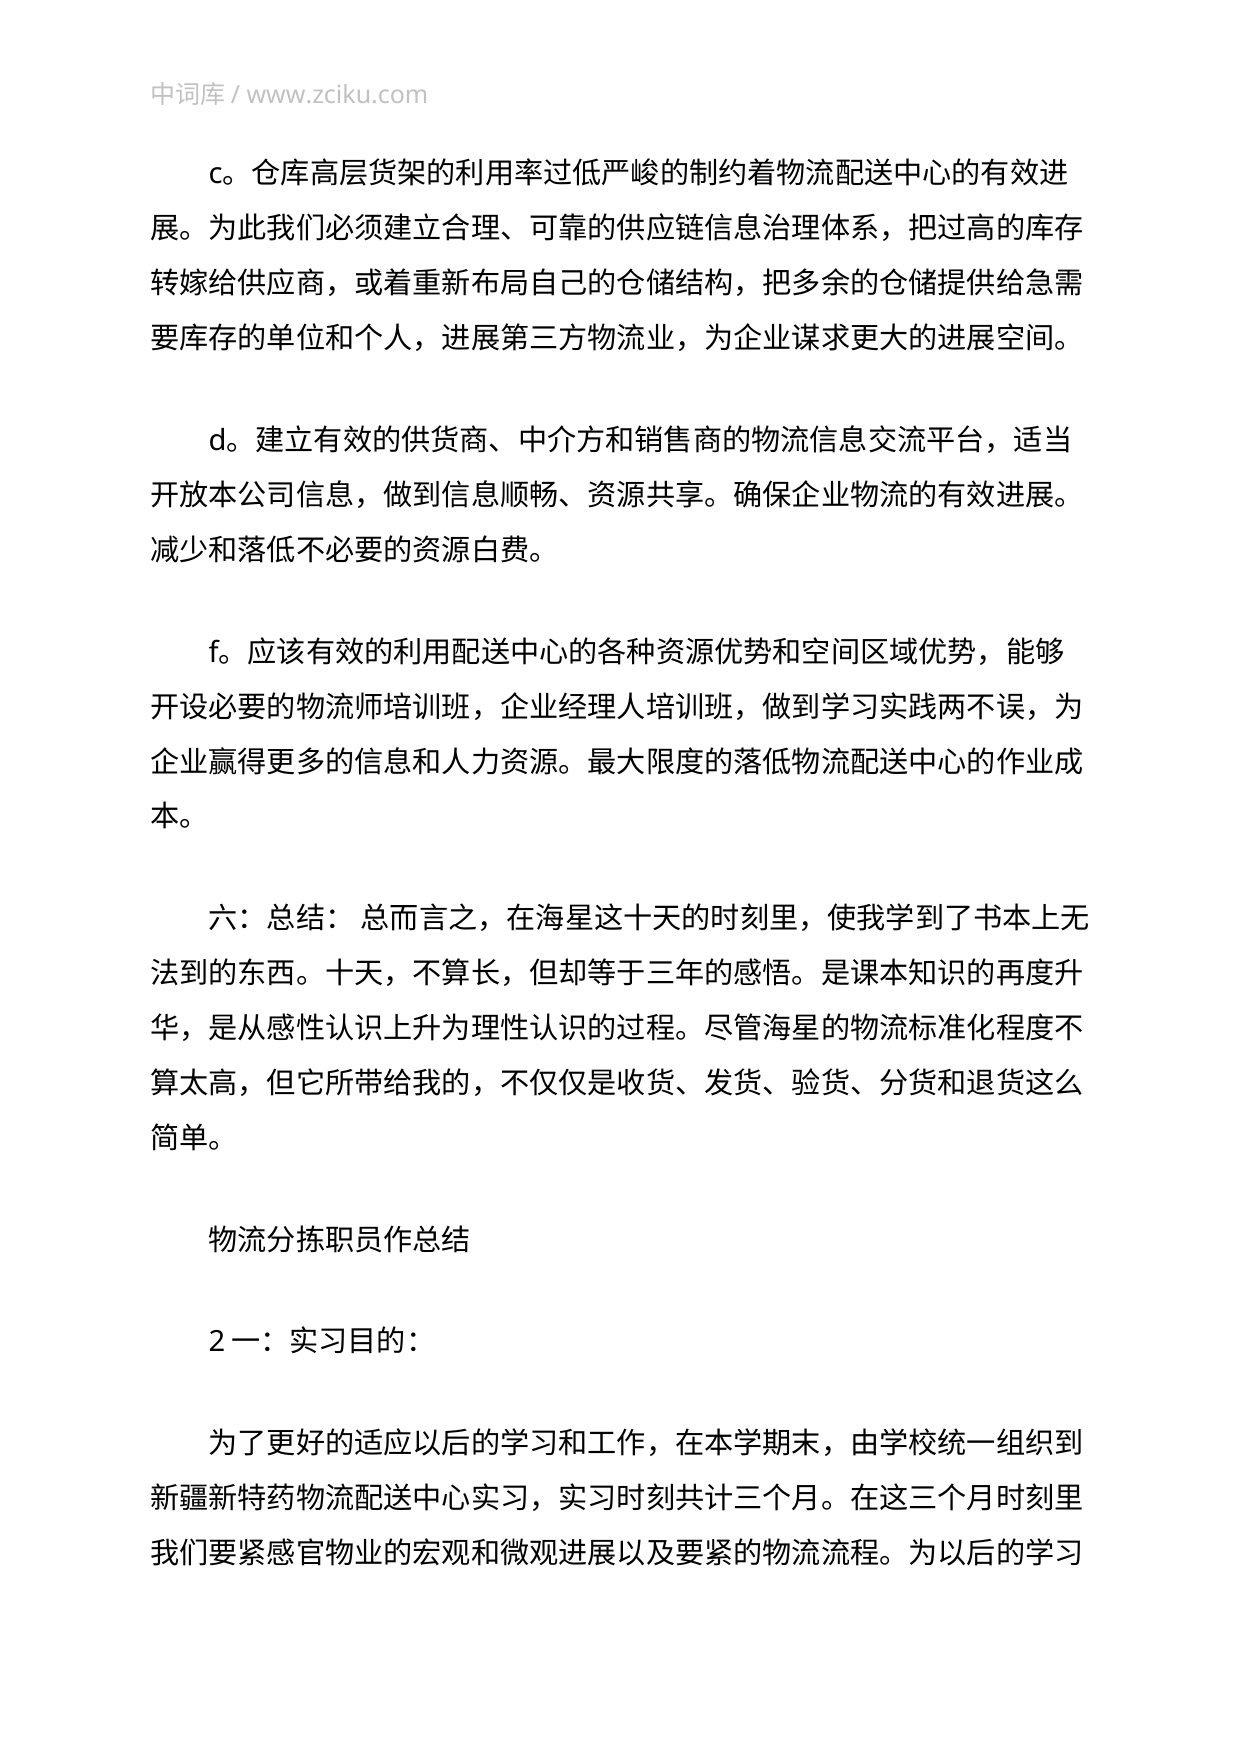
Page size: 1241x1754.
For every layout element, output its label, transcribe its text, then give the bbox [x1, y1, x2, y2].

text 物流分拣职员作总结 [150, 1216, 1090, 1258]
text 六：总结： 总而言之，在海星这十天的时刻里，使我学到了书本上无法到的东西。十天，不算长，但却等于三年的感悟。是课本知识的再度升华，是从感性认识上升为理性认识的过程。尽管海星的物流标准化程度不算太高，但它所带给我的，不仅仅是收货、发货、验货、分货和退货这么简单。 [150, 895, 1090, 1157]
text d。建立有效的供货商、中介方和销售商的物流信息交流平台，适当开放本公司信息，做到信息顺畅、资源共享。确保企业物流的有效进展。减少和落低不必要的资源白费。 [150, 417, 1090, 569]
text c。仓库高层货架的利用率过低严峻的制约着物流配送中心的有效进展。为此我们必须建立合理、可靠的供应链信息治理体系，把过高的库存转嫁给供应商，或着重新布局自己的仓储结构，把多余的仓储提供给急需要库存的单位和个人，进展第三方物流业，为企业谋求更大的进展空间。 [150, 150, 1090, 357]
text 2一：实习目的： [150, 1318, 1090, 1360]
text f。应该有效的利用配送中心的各种资源优势和空间区域优势，能够开设必要的物流师培训班，企业经理人培训班，做到学习实践两不误，为企业赢得更多的信息和人力资源。最大限度的落低物流配送中心的作业成本。 [150, 628, 1090, 835]
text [150, 1420, 1090, 1572]
